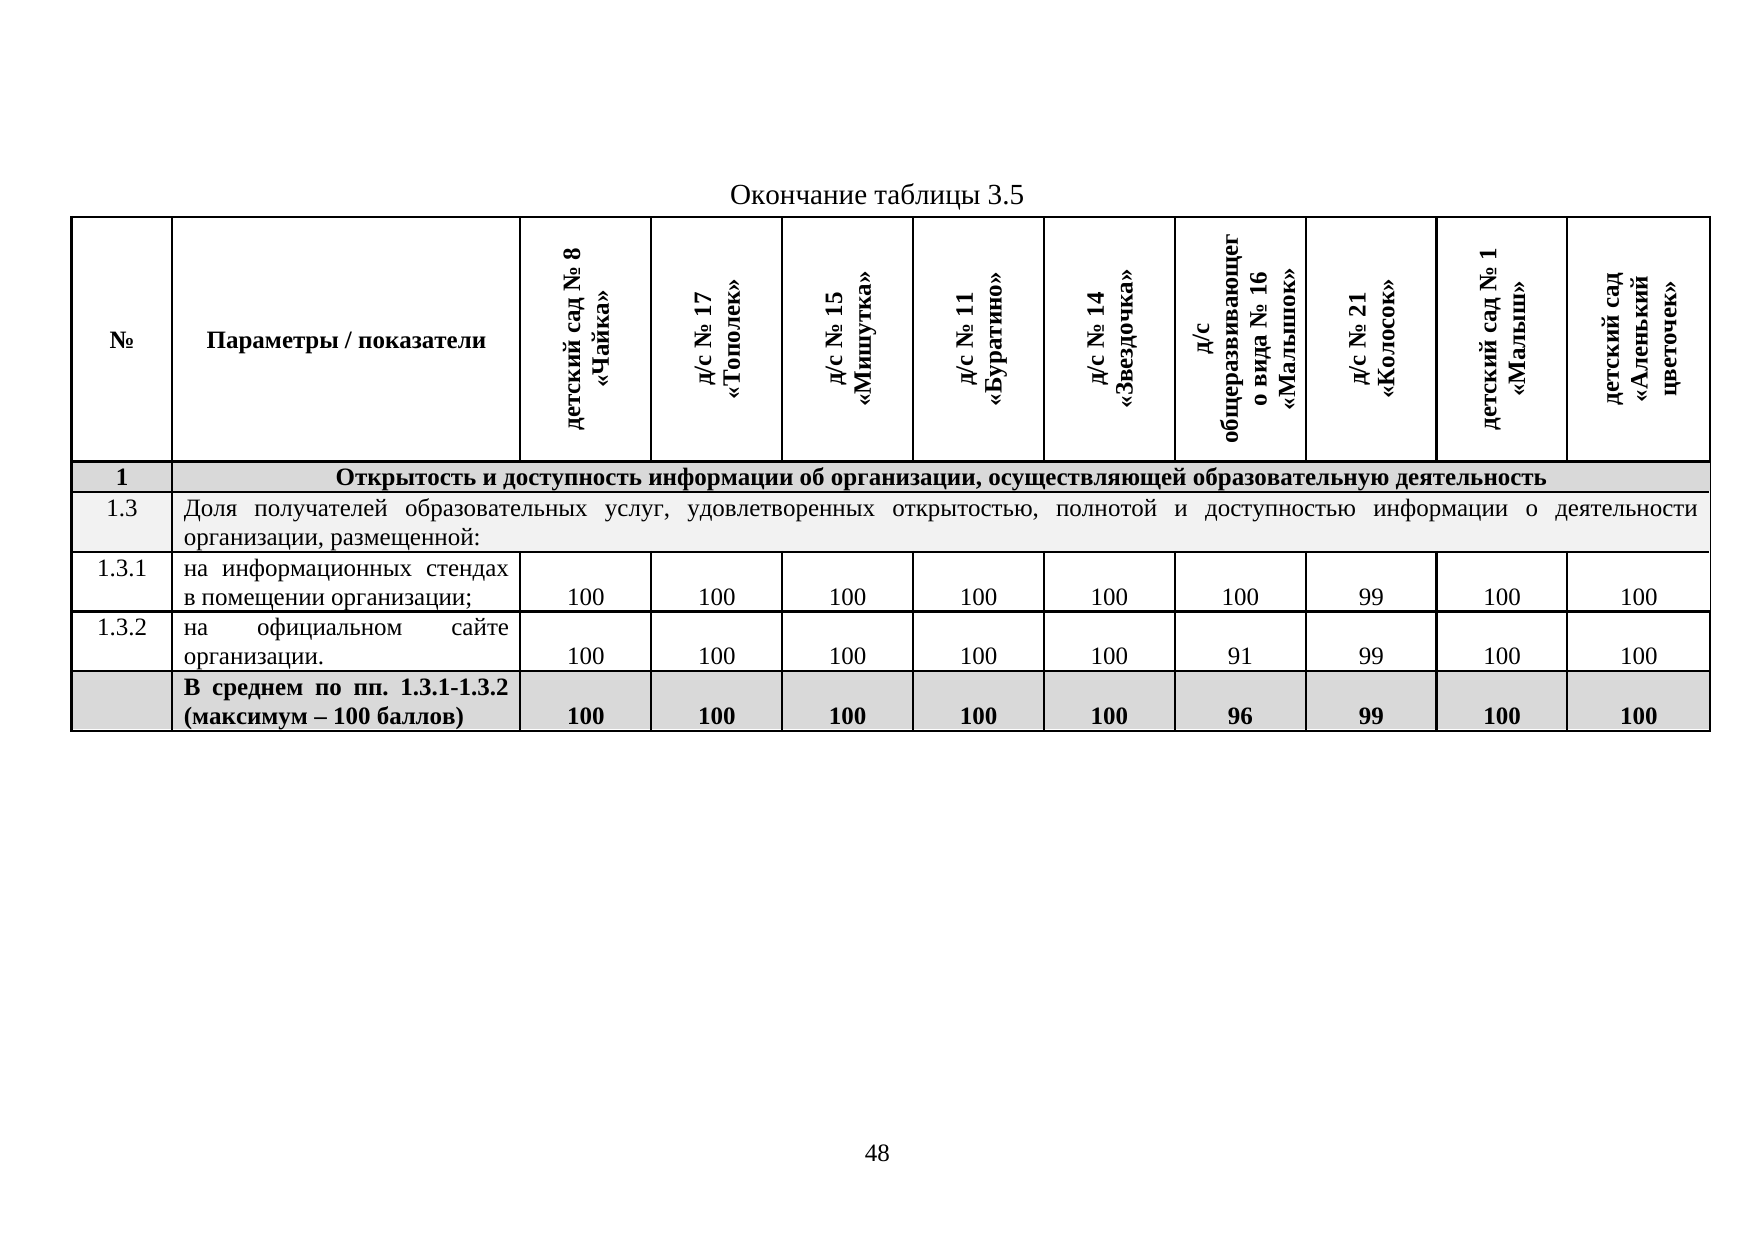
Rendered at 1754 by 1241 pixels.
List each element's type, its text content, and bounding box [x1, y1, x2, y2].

table_header детский сад № 8 «Чайка» [521, 218, 650, 460]
table_header д/с № 21 «Колосок» [1307, 218, 1435, 460]
table_cell 100 [1045, 672, 1174, 729]
table_cell 1 [73, 463, 171, 491]
table_cell Открытость и доступность информации об организации, осуществляющей образовательную деятельность [173, 463, 1710, 491]
table_cell 100 [783, 672, 912, 729]
table_cell 100 [914, 672, 1043, 729]
table_cell 99 [1307, 672, 1435, 729]
table_cell на официальном сайте организации. [173, 613, 519, 670]
table_header д/с № 14 «Звездочка» [1045, 218, 1174, 460]
table_header д/с № 15 «Мишутка» [783, 218, 912, 460]
table_cell 100 [521, 553, 650, 610]
table_cell 100 [652, 613, 781, 670]
table_cell 100 [652, 672, 781, 729]
table_cell 1.3.1 [73, 553, 171, 610]
table_header д/с общеразвивающего вида № 16 «Малышок» [1176, 218, 1305, 460]
table_cell 1.3.2 [73, 613, 171, 670]
table_cell 99 [1307, 613, 1435, 670]
table_cell на информационных стендах в помещении организации; [173, 553, 519, 610]
table_cell 100 [1438, 672, 1566, 729]
table_cell 100 [1568, 613, 1709, 670]
table_cell 100 [1176, 553, 1305, 610]
table_cell 100 [783, 613, 912, 670]
table_cell 100 [914, 613, 1043, 670]
table_cell 100 [1568, 551, 1710, 610]
table_cell 100 [521, 672, 650, 729]
table_cell В среднем по пп. 1.3.1-1.3.2 (максимум – 100 баллов) [173, 672, 519, 729]
table_cell 100 [652, 553, 781, 610]
table_header № [73, 218, 171, 460]
table_header детский сад № 1 «Малыш» [1438, 218, 1566, 460]
table_cell 100 [914, 553, 1043, 610]
table_cell [73, 672, 171, 729]
table_cell 100 [1438, 553, 1566, 610]
table_header Параметры / показатели [173, 218, 519, 460]
table_header д/с № 11 «Буратино» [914, 218, 1043, 460]
table_cell 100 [783, 553, 912, 610]
table_cell 100 [1045, 553, 1174, 610]
table_cell 96 [1176, 672, 1305, 729]
table_cell 100 [1045, 613, 1174, 670]
table_cell 91 [1176, 613, 1305, 670]
table_header детский сад «Аленький цветочек» [1568, 218, 1709, 460]
table_cell 1.3 [73, 493, 171, 551]
table_cell Доля получателей образовательных услуг, удовлетворенных открытостью, полнотой и доступностью информации о деятельности организации, размещенной: [173, 491, 1710, 551]
table_cell 100 [1438, 613, 1566, 670]
table_cell 100 [1568, 672, 1709, 729]
table_header д/с № 17 «Тополек» [652, 218, 781, 460]
text Окончание таблицы 3.5 [59, 177, 1695, 211]
table_cell 100 [521, 613, 650, 670]
table_cell 99 [1307, 553, 1435, 610]
